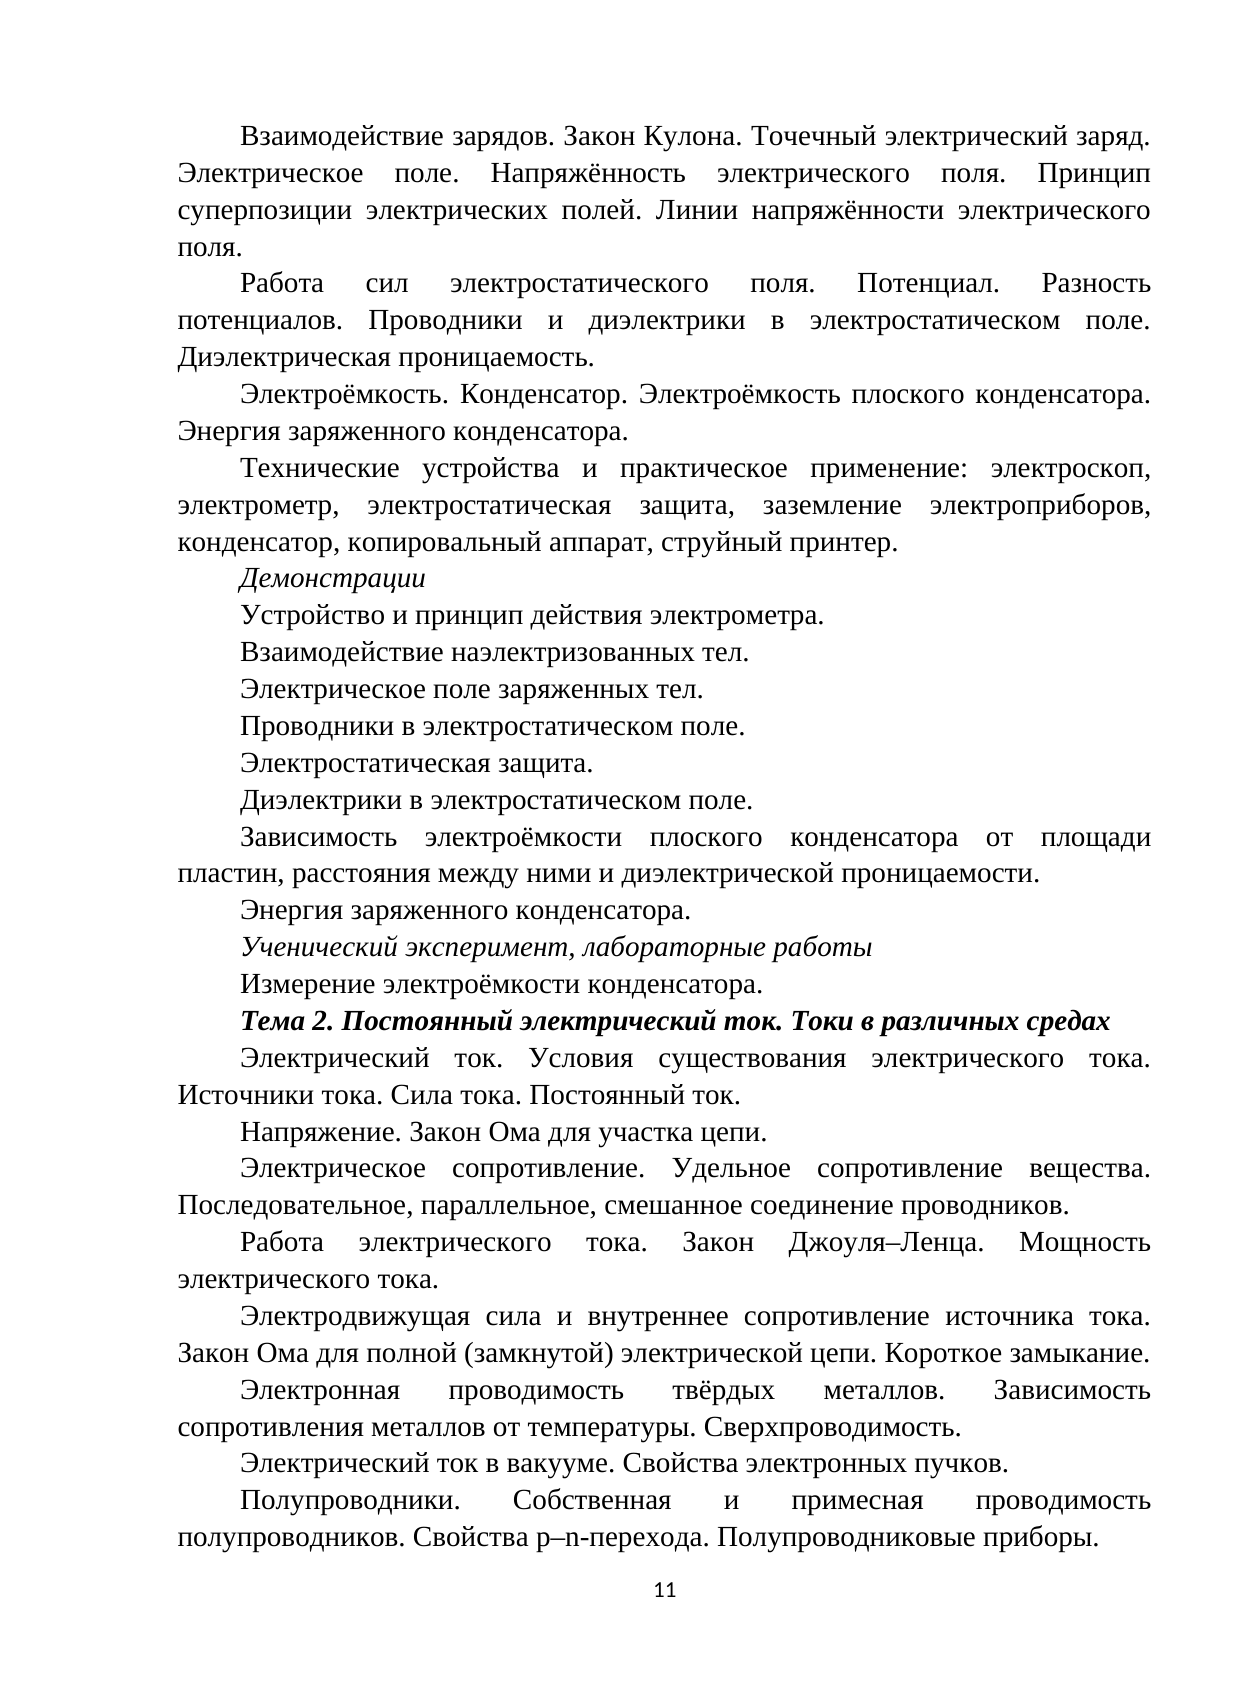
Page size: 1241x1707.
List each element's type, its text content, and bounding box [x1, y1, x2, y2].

text Электродвижущая сила и внутреннее сопротивление источника тока. Закон Ома для полной (замкнутой) электрической цепи. Короткое замыкание. [177, 1298, 1152, 1368]
text Демонстрации [177, 561, 1152, 594]
text Устройство и принцип действия электрометра. [177, 597, 1152, 631]
text Электрическое поле заряженных тел. [177, 671, 1152, 705]
text Ученический эксперимент, лабораторные работы [177, 929, 1152, 963]
text Электрический ток. Условия существования электрического тока. Источники тока. Сила тока. Постоянный ток. [177, 1040, 1152, 1110]
text Электронная проводимость твёрдых металлов. Зависимость сопротивления металлов от температуры. Сверхпроводимость. [177, 1372, 1152, 1442]
text Тема 2. Постоянный электрический ток. Токи в различных средах [177, 1003, 1152, 1037]
text Измерение электроёмкости конденсатора. [177, 966, 1152, 1000]
text Работа сил электростатического поля. Потенциал. Разность потенциалов. Проводники и диэлектрики в электростатическом поле. Диэлектрическая проницаемость. [177, 266, 1152, 373]
text Электрический ток в вакууме. Свойства электронных пучков. [177, 1446, 1152, 1479]
text Напряжение. Закон Ома для участка цепи. [177, 1114, 1152, 1147]
text Проводники в электростатическом поле. [177, 708, 1152, 742]
text Технические устройства и практическое применение: электроскоп, электрометр, электростатическая защита, заземление электроприборов, конденсатор, копировальный аппарат, струйный принтер. [177, 450, 1152, 557]
text Полупроводники. Собственная и примесная проводимость полупроводников. Свойства p–n-перехода. Полупроводниковые приборы. [177, 1482, 1152, 1553]
text Взаимодействие наэлектризованных тел. [177, 634, 1152, 668]
text Взаимодействие зарядов. Закон Кулона. Точечный электрический заряд. Электрическое поле. Напряжённость электрического поля. Принцип суперпозиции электрических полей. Линии напряжённости электрического поля. [177, 118, 1152, 262]
text Электроёмкость. Конденсатор. Электроёмкость плоского конденсатора. Энергия заряженного конденсатора. [177, 376, 1152, 447]
text Энергия заряженного конденсатора. [177, 892, 1152, 926]
text Диэлектрики в электростатическом поле. [177, 782, 1152, 815]
text Работа электрического тока. Закон Джоуля–Ленца. Мощность электрического тока. [177, 1224, 1152, 1295]
text Электрическое сопротивление. Удельное сопротивление вещества. Последовательное, параллельное, смешанное соединение проводников. [177, 1151, 1152, 1221]
text Зависимость электроёмкости плоского конденсатора от площади пластин, расстояния между ними и диэлектрической проницаемости. [177, 819, 1152, 889]
text Электростатическая защита. [177, 745, 1152, 778]
